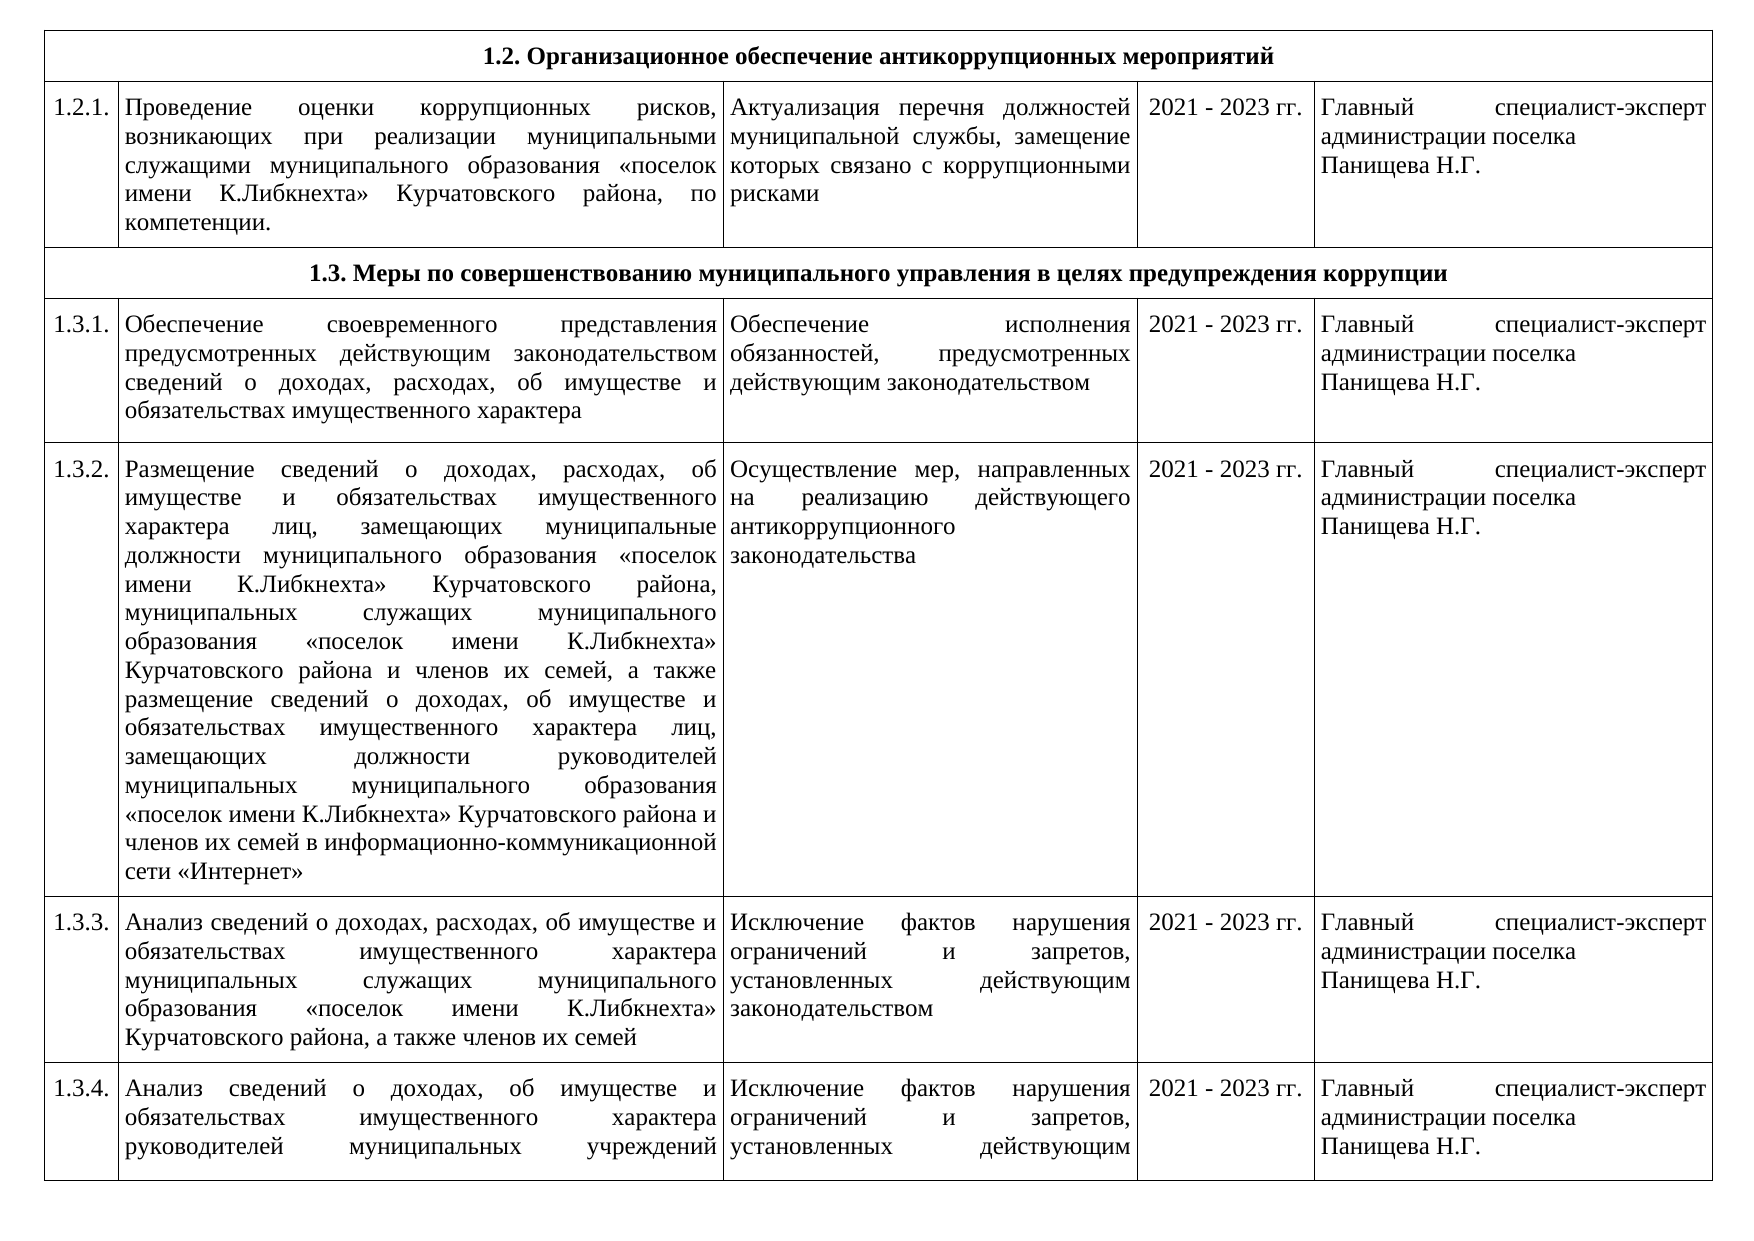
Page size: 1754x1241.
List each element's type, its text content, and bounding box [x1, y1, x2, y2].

table_cell 2021 - 2023 гг. [1138, 299, 1314, 442]
table_cell 2021 - 2023 гг. [1138, 897, 1314, 1062]
table_cell 1.3.1. [45, 299, 118, 442]
table_cell Главный специалист-эксперт администрации поселка Панищева Н.Г. [1315, 443, 1712, 896]
table_cell Главный специалист-эксперт администрации поселка Панищева Н.Г. [1315, 897, 1712, 1062]
table_cell 2021 - 2023 гг. [1138, 1063, 1314, 1180]
table_cell Анализ сведений о доходах, расходах, об имуществе и обязательствах имущественного характера муниципальных служащих муниципального образования «поселок имени К.Либкнехта» Курчатовского района, а также членов их семей [119, 897, 723, 1062]
table_cell Главный специалист-эксперт администрации поселка Панищева Н.Г. [1315, 82, 1712, 247]
table_cell 1.2. Организационное обеспечение антикоррупционных мероприятий [45, 31, 1712, 81]
table_cell Актуализация перечня должностей муниципальной службы, замещение которых связано с коррупционными рисками [724, 82, 1137, 247]
table_cell Осуществление мер, направленных на реализацию действующего антикоррупционного законодательства [724, 443, 1137, 896]
table_cell Обеспечение своевременного представления предусмотренных действующим законодательством сведений о доходах, расходах, об имуществе и обязательствах имущественного характера [119, 299, 723, 442]
table_cell Размещение сведений о доходах, расходах, об имуществе и обязательствах имущественного характера лиц, замещающих муниципальные должности муниципального образования «поселок имени К.Либкнехта» Курчатовского района, муниципальных служащих муниципального образования «поселок имени К.Либкнехта» Курчатовского района и членов их семей, а также размещение сведений о доходах, об имуществе и обязательствах имущественного характера лиц, замещающих должности руководителей муниципальных муниципального образования «поселок имени К.Либкнехта» Курчатовского района и членов их семей в информационно-коммуникационной сети «Интернет» [119, 443, 723, 896]
table_cell 2021 - 2023 гг. [1138, 82, 1314, 247]
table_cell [724, 1063, 1137, 1180]
table_cell 1.3. Меры по совершенствованию муниципального управления в целях предупреждения коррупции [45, 248, 1712, 298]
table_cell 1.3.4. [45, 1063, 118, 1180]
table_cell Главный специалист-эксперт администрации поселка Панищева Н.Г. [1315, 299, 1712, 442]
table_cell Исключение фактов нарушения ограничений и запретов, установленных действующим законодательством [724, 897, 1137, 1062]
table_cell 1.2.1. [45, 82, 118, 247]
table_cell 2021 - 2023 гг. [1138, 443, 1314, 896]
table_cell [119, 1063, 723, 1180]
table_cell Обеспечение исполнения обязанностей, предусмотренных действующим законодательством [724, 299, 1137, 442]
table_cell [1315, 1063, 1712, 1180]
table_cell 1.3.2. [45, 443, 118, 896]
table_cell 1.3.3. [45, 897, 118, 1062]
table_cell Проведение оценки коррупционных рисков, возникающих при реализации муниципальными служащими муниципального образования «поселок имени К.Либкнехта» Курчатовского района, по компетенции. [119, 82, 723, 247]
